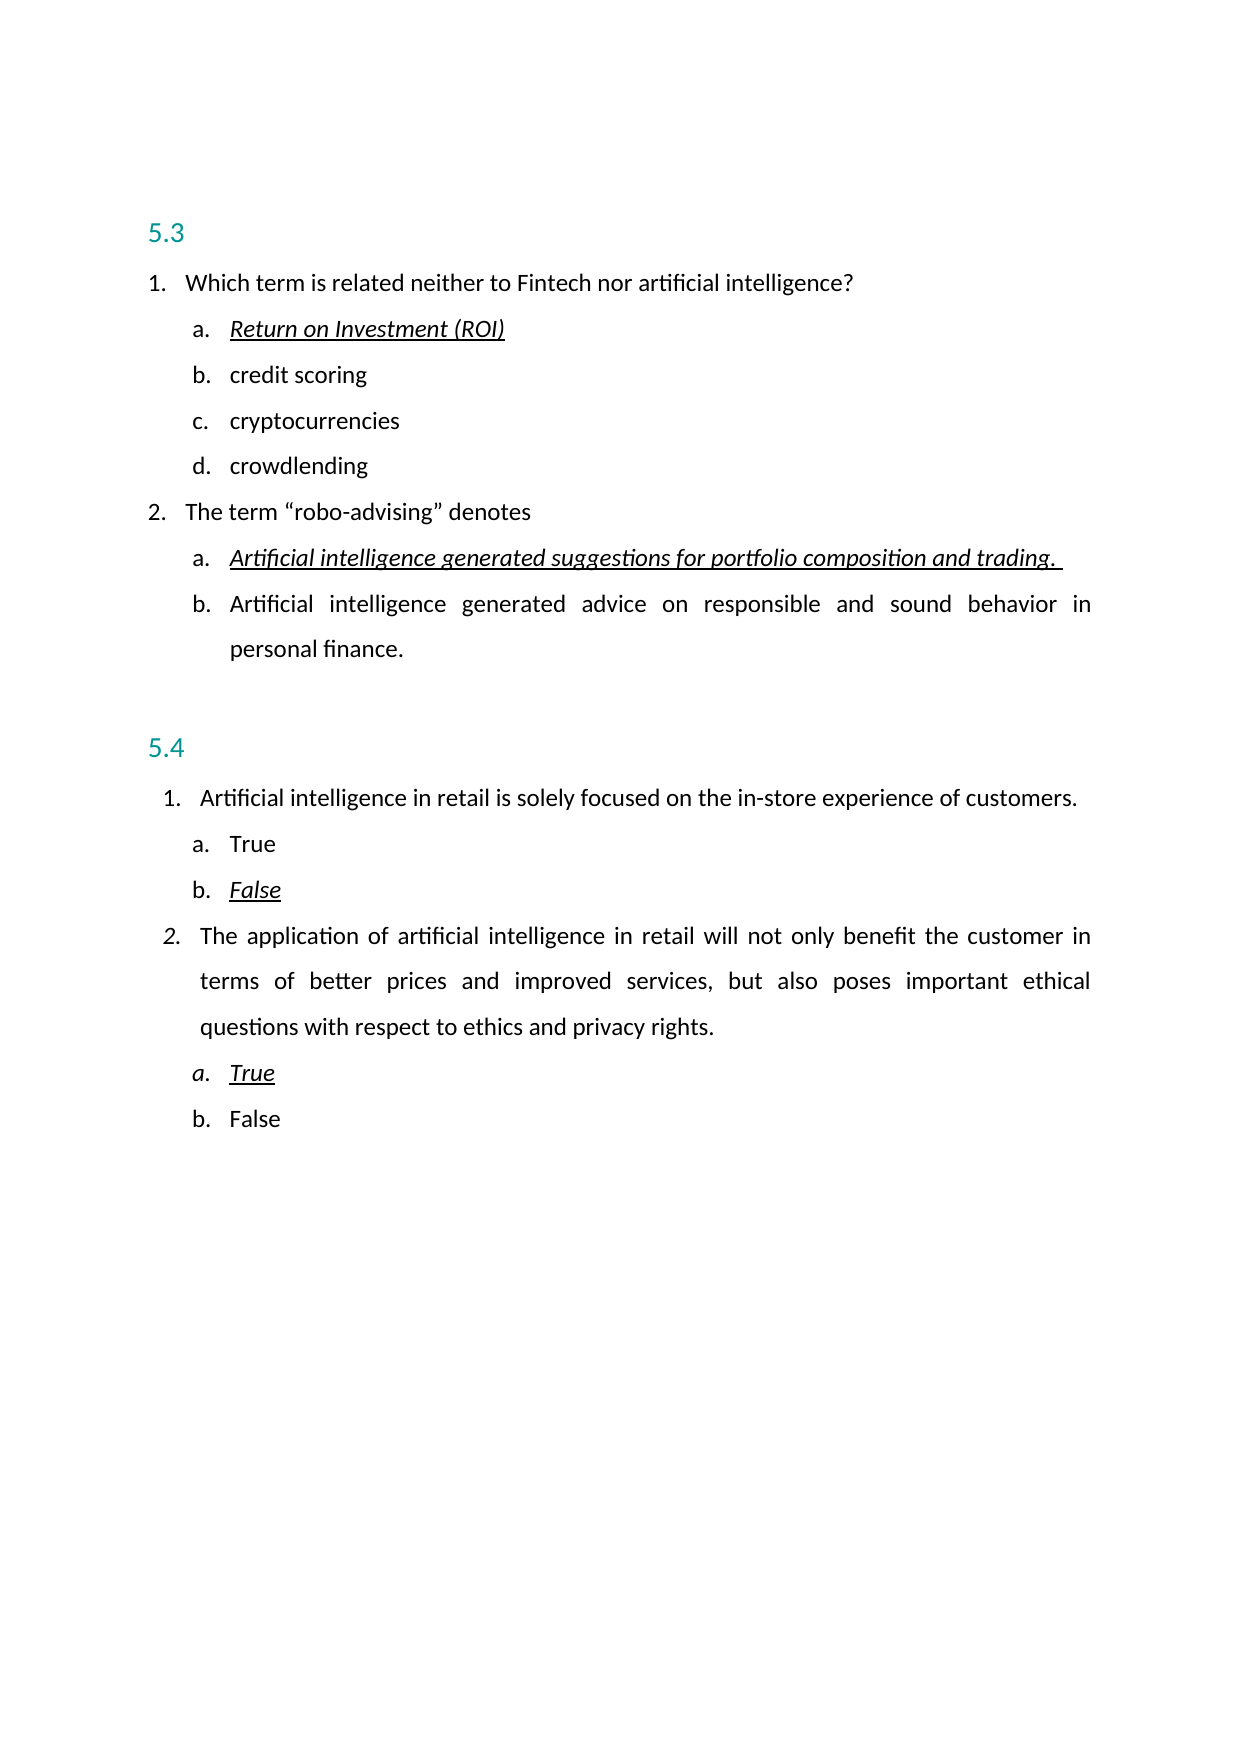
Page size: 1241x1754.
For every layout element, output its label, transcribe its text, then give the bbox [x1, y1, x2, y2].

list Artificial intelligence generated advice on responsible and sound behavior in personal finance. [192, 588, 1093, 664]
list Which term is related neither to Fintech nor artificial intelligence? [148, 268, 1093, 298]
text 5.4 [148, 729, 1093, 765]
list Return on Investment (ROI) [192, 313, 1093, 344]
list The term “robo-advising” denotes [148, 496, 1093, 527]
list False [192, 874, 1093, 904]
list credit scoring [192, 359, 1093, 389]
list crowdlending [192, 451, 1093, 481]
list True [192, 828, 1093, 859]
list Artificial intelligence in retail is solely focused on the in-store experience of customers. [162, 783, 1093, 813]
list False [192, 1103, 1093, 1133]
list cryptocurrencies [192, 405, 1093, 435]
subtitle 5.3 [148, 214, 1093, 250]
list The application of artificial intelligence in retail will not only benefit the customer in terms of better prices and improved services, but also poses important ethical questions with respect to ethics and privacy rights. [162, 920, 1093, 1042]
list True [192, 1057, 1093, 1087]
list Artificial intelligence generated suggestions for portfolio composition and trading. [192, 542, 1093, 572]
